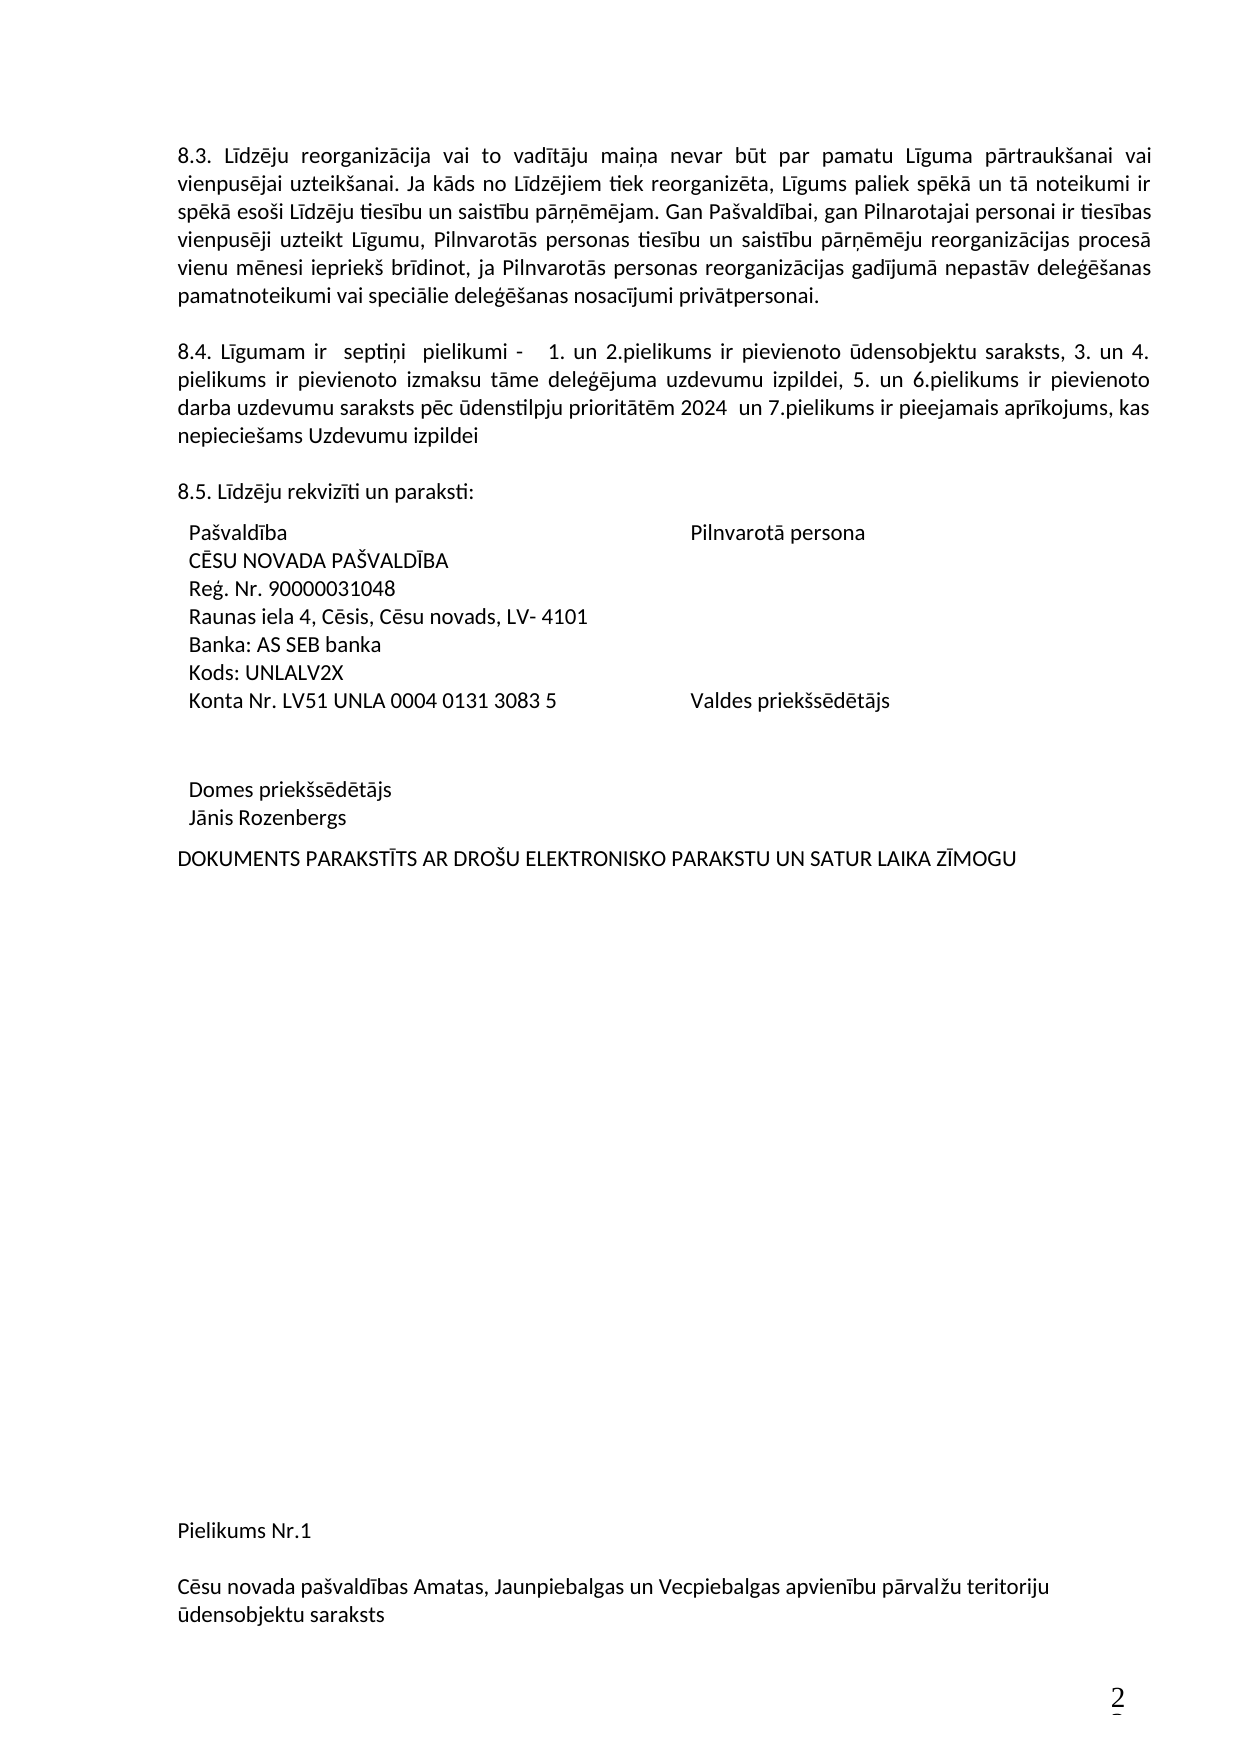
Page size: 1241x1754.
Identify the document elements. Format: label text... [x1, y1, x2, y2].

text DOKUMENTS PARAKSTĪTS AR DROŠU ELEKTRONISKO PARAKSTU UN SATUR LAIKA ZĪMOGU [177, 844, 1152, 872]
text Cēsu novada pašvaldības Amatas, Jaunpiebalgas un Vecpiebalgas apvienību pārvalžu teritoriju ūdensobjektu saraksts [177, 1572, 1152, 1628]
text Pielikums Nr.1 [177, 1516, 1140, 1544]
text 8.4. Līgumam ir septiņi pielikumi - 1. un 2.pielikums ir pievienoto ūdensobjektu saraksts, 3. un 4. pielikums ir pievienoto izmaksu tāme deleģējuma uzdevumu izpildei, 5. un 6.pielikums ir pievienoto darba uzdevumu saraksts pēc ūdenstilpju prioritātēm 2024 un 7.pielikums ir pieejamais aprīkojums, kas nepieciešams Uzdevumu izpildei [177, 337, 1152, 449]
table_header Pilnvarotā persona Valdes priekšsēdētājs [681, 507, 1181, 842]
text 8.5. Līdzēju rekvizīti un paraksti: [177, 477, 1152, 505]
table_header Pašvaldība CĒSU NOVADA PAŠVALDĪBA Reģ. Nr. 90000031048 Raunas iela 4, Cēsis, Cēsu novads, LV- 4101 Banka: AS SEB banka Kods: UNLALV2X Konta Nr. LV51 UNLA 0004 0131 3083 5 Domes priekšsēdētājs Jānis Rozenbergs [179, 507, 679, 842]
text 8.3. Līdzēju reorganizācija vai to vadītāju maiņa nevar būt par pamatu Līguma pārtraukšanai vai vienpusējai uzteikšanai. Ja kāds no Līdzējiem tiek reorganizēta, Līgums paliek spēkā un tā noteikumi ir spēkā esoši Līdzēju tiesību un saistību pārņēmējam. Gan Pašvaldībai, gan Pilnarotajai personai ir tiesības vienpusēji uzteikt Līgumu, Pilnvarotās personas tiesību un saistību pārņēmēju reorganizācijas procesā vienu mēnesi iepriekš brīdinot, ja Pilnvarotās personas reorganizācijas gadījumā nepastāv deleģēšanas pamatnoteikumi vai speciālie deleģēšanas nosacījumi privātpersonai. [177, 141, 1152, 309]
